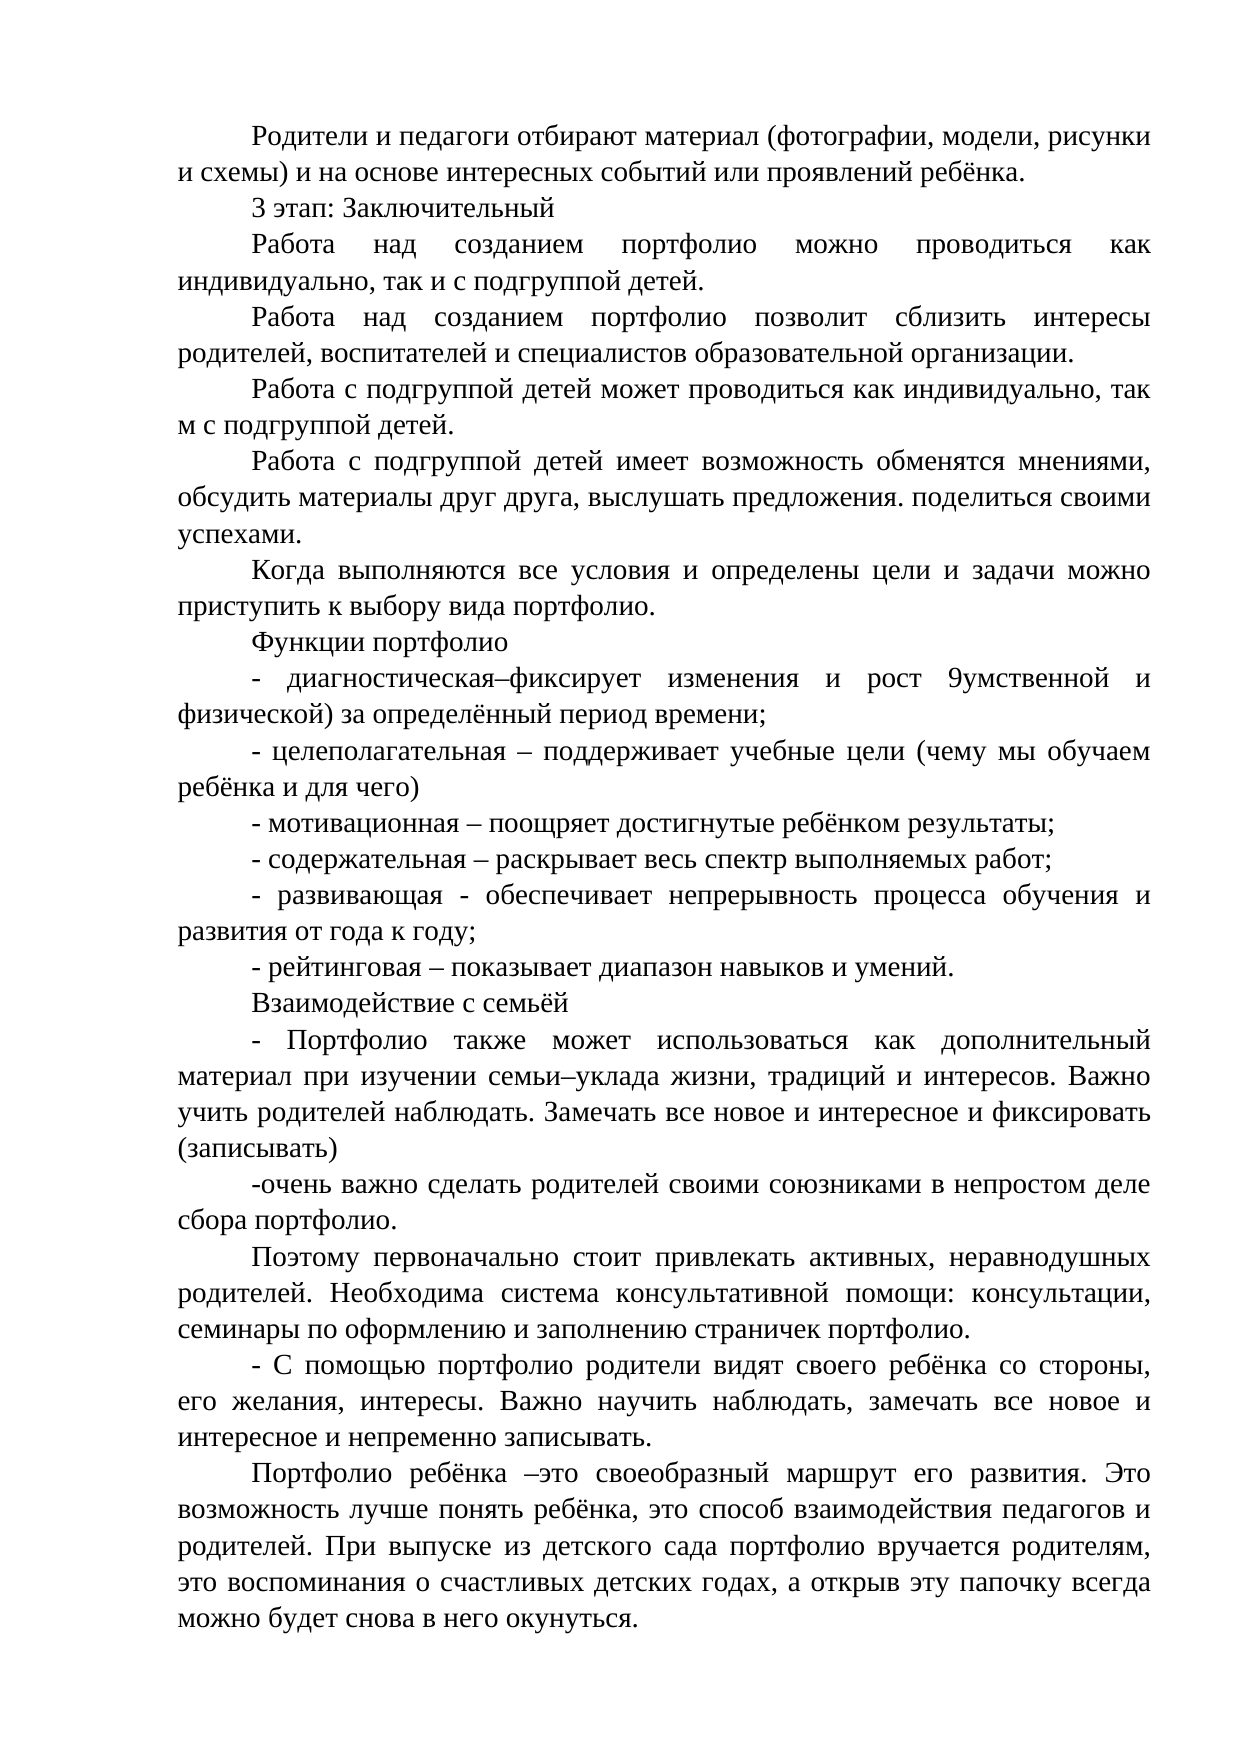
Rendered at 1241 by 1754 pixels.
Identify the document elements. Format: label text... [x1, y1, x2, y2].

text Взаимодействие с семьёй [177, 986, 1152, 1019]
text Работа над созданием портфолио позволит сблизить интересы родителей, воспитателей и специалистов образовательной организации. [177, 299, 1152, 368]
text Портфолио ребёнка –это своеобразный маршрут его развития. Это возможность лучше понять ребёнка, это способ взаимодействия педагогов и родителей. При выпуске из детского сада портфолио вручается родителям, это воспоминания о счастливых детских годах, а открыв эту папочку всегда можно будет снова в него окунуться. [177, 1456, 1152, 1634]
text Работа с подгруппой детей может проводиться как индивидуально, так м с подгруппой детей. [177, 371, 1152, 441]
text - Портфолио также может использоваться как дополнительный материал при изучении семьи–уклада жизни, традиций и интересов. Важно учить родителей наблюдать. Замечать все новое и интересное и фиксировать (записывать) [177, 1022, 1152, 1164]
text 3 этап: Заключительный [177, 190, 1152, 224]
text - развивающая - обеспечивает непрерывность процесса обучения и развития от года к году; [177, 877, 1152, 947]
text Поэтому первоначально стоит привлекать активных, неравнодушных родителей. Необходима система консультативной помощи: консультации, семинары по оформлению и заполнению страничек портфолио. [177, 1239, 1152, 1344]
text - мотивационная – поощряет достигнутые ребёнком результаты; [177, 805, 1152, 838]
text - рейтинговая – показывает диапазон навыков и умений. [177, 949, 1152, 983]
text Работа над созданием портфолио можно проводиться как индивидуально, так и с подгруппой детей. [177, 227, 1152, 296]
text Функции портфолио [177, 624, 1152, 658]
text - содержательная – раскрывает весь спектр выполняемых работ; [177, 841, 1152, 874]
text - диагностическая–фиксирует изменения и рост 9умственной и физической) за определённый период времени; [177, 660, 1152, 730]
text - С помощью портфолио родители видят своего ребёнка со стороны, его желания, интересы. Важно научить наблюдать, замечать все новое и интересное и непременно записывать. [177, 1347, 1152, 1453]
text -очень важно сделать родителей своими союзниками в непростом деле сбора портфолио. [177, 1166, 1152, 1236]
text Когда выполняются все условия и определены цели и задачи можно приступить к выбору вида портфолио. [177, 552, 1152, 622]
text Родители и педагоги отбирают материал (фотографии, модели, рисунки и схемы) и на основе интересных событий или проявлений ребёнка. [177, 118, 1152, 188]
text - целеполагательная – поддерживает учебные цели (чему мы обучаем ребёнка и для чего) [177, 733, 1152, 802]
text Работа с подгруппой детей имеет возможность обменятся мнениями, обсудить материалы друг друга, выслушать предложения. поделиться своими успехами. [177, 443, 1152, 549]
